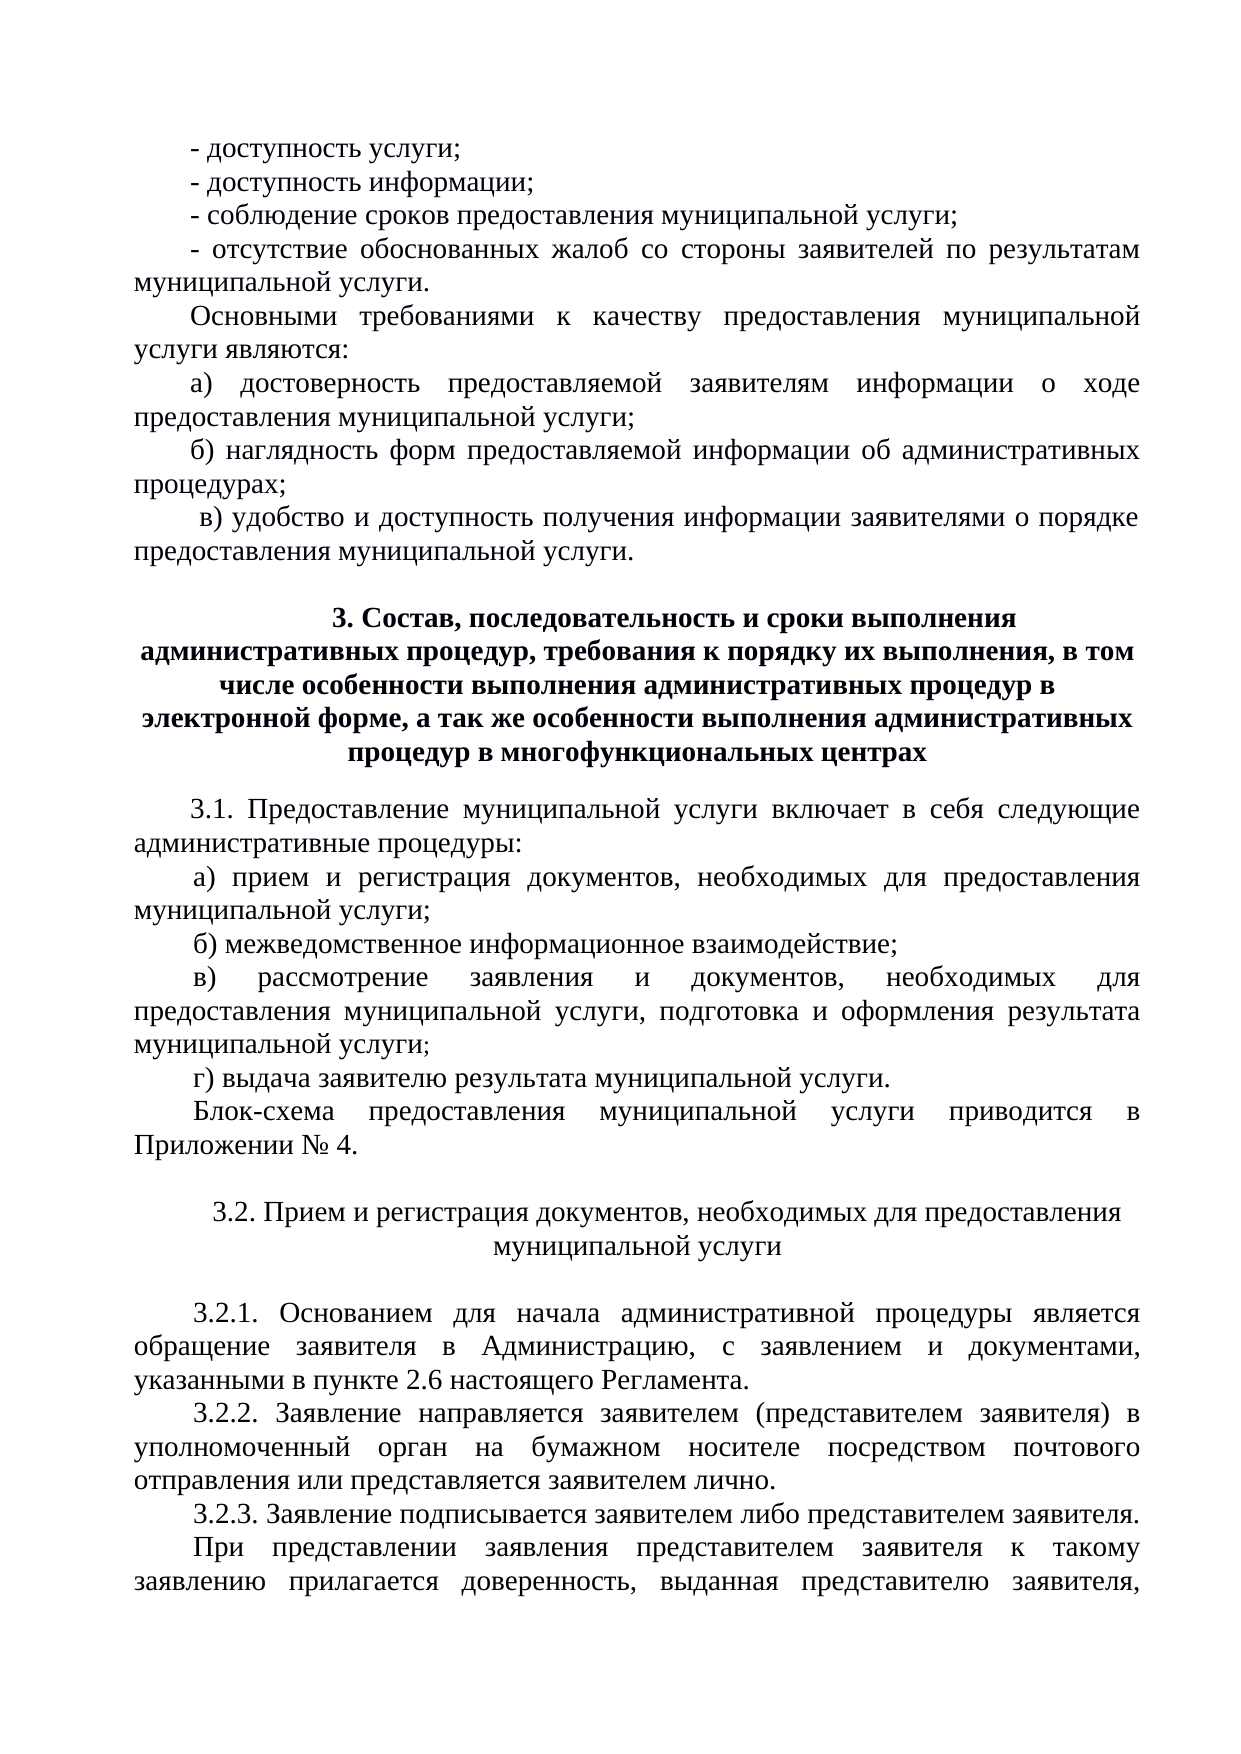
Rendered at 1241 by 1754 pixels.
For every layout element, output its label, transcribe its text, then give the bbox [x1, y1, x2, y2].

text 3.2. Прием и регистрация документов, необходимых для предоставления муниципальной услуги [134, 1194, 1141, 1261]
text в) удобство и доступность получения информации заявителями о порядке предоставления муниципальной услуги. [134, 499, 1141, 566]
text а) достоверность предоставляемой заявителям информации о ходе предоставления муниципальной услуги; [134, 365, 1141, 432]
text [134, 1529, 1141, 1597]
text 3.2.1. Основанием для начала административной процедуры является обращение заявителя в Администрацию, с заявлением и документами, указанными в пункте 2.6 настоящего Регламента. [134, 1295, 1141, 1395]
text - доступность информации; [134, 164, 1141, 197]
text Блок-схема предоставления муниципальной услуги приводится в Приложении № 4. [134, 1093, 1141, 1161]
text г) выдача заявителю результата муниципальной услуги. [134, 1060, 1141, 1093]
text в) рассмотрение заявления и документов, необходимых для предоставления муниципальной услуги, подготовка и оформления результата муниципальной услуги; [134, 959, 1141, 1060]
text 3.2.2. Заявление направляется заявителем (представителем заявителя) в уполномоченный орган на бумажном носителе посредством почтового отправления или представляется заявителем лично. [134, 1395, 1141, 1496]
text 3.2.3. Заявление подписывается заявителем либо представителем заявителя. [134, 1496, 1141, 1529]
text - доступность услуги; [134, 130, 1141, 164]
text 3. Состав, последовательность и сроки выполнения административных процедур, требования к порядку их выполнения, в том числе особенности выполнения административных процедур в электронной форме, а так же особенности выполнения административных процедур в многофункциональных центрах [134, 600, 1141, 768]
text 3.1. Предоставление муниципальной услуги включает в себя следующие административные процедуры: [134, 792, 1141, 859]
text - соблюдение сроков предоставления муниципальной услуги; [134, 197, 1141, 231]
text а) прием и регистрация документов, необходимых для предоставления муниципальной услуги; [134, 859, 1141, 926]
text б) межведомственное информационное взаимодействие; [134, 926, 1141, 959]
text - отсутствие обоснованных жалоб со стороны заявителей по результатам муниципальной услуги. [134, 231, 1141, 298]
text б) наглядность форм предоставляемой информации об административных процедурах; [134, 432, 1141, 499]
text Основными требованиями к качеству предоставления муниципальной услуги являются: [134, 298, 1141, 365]
